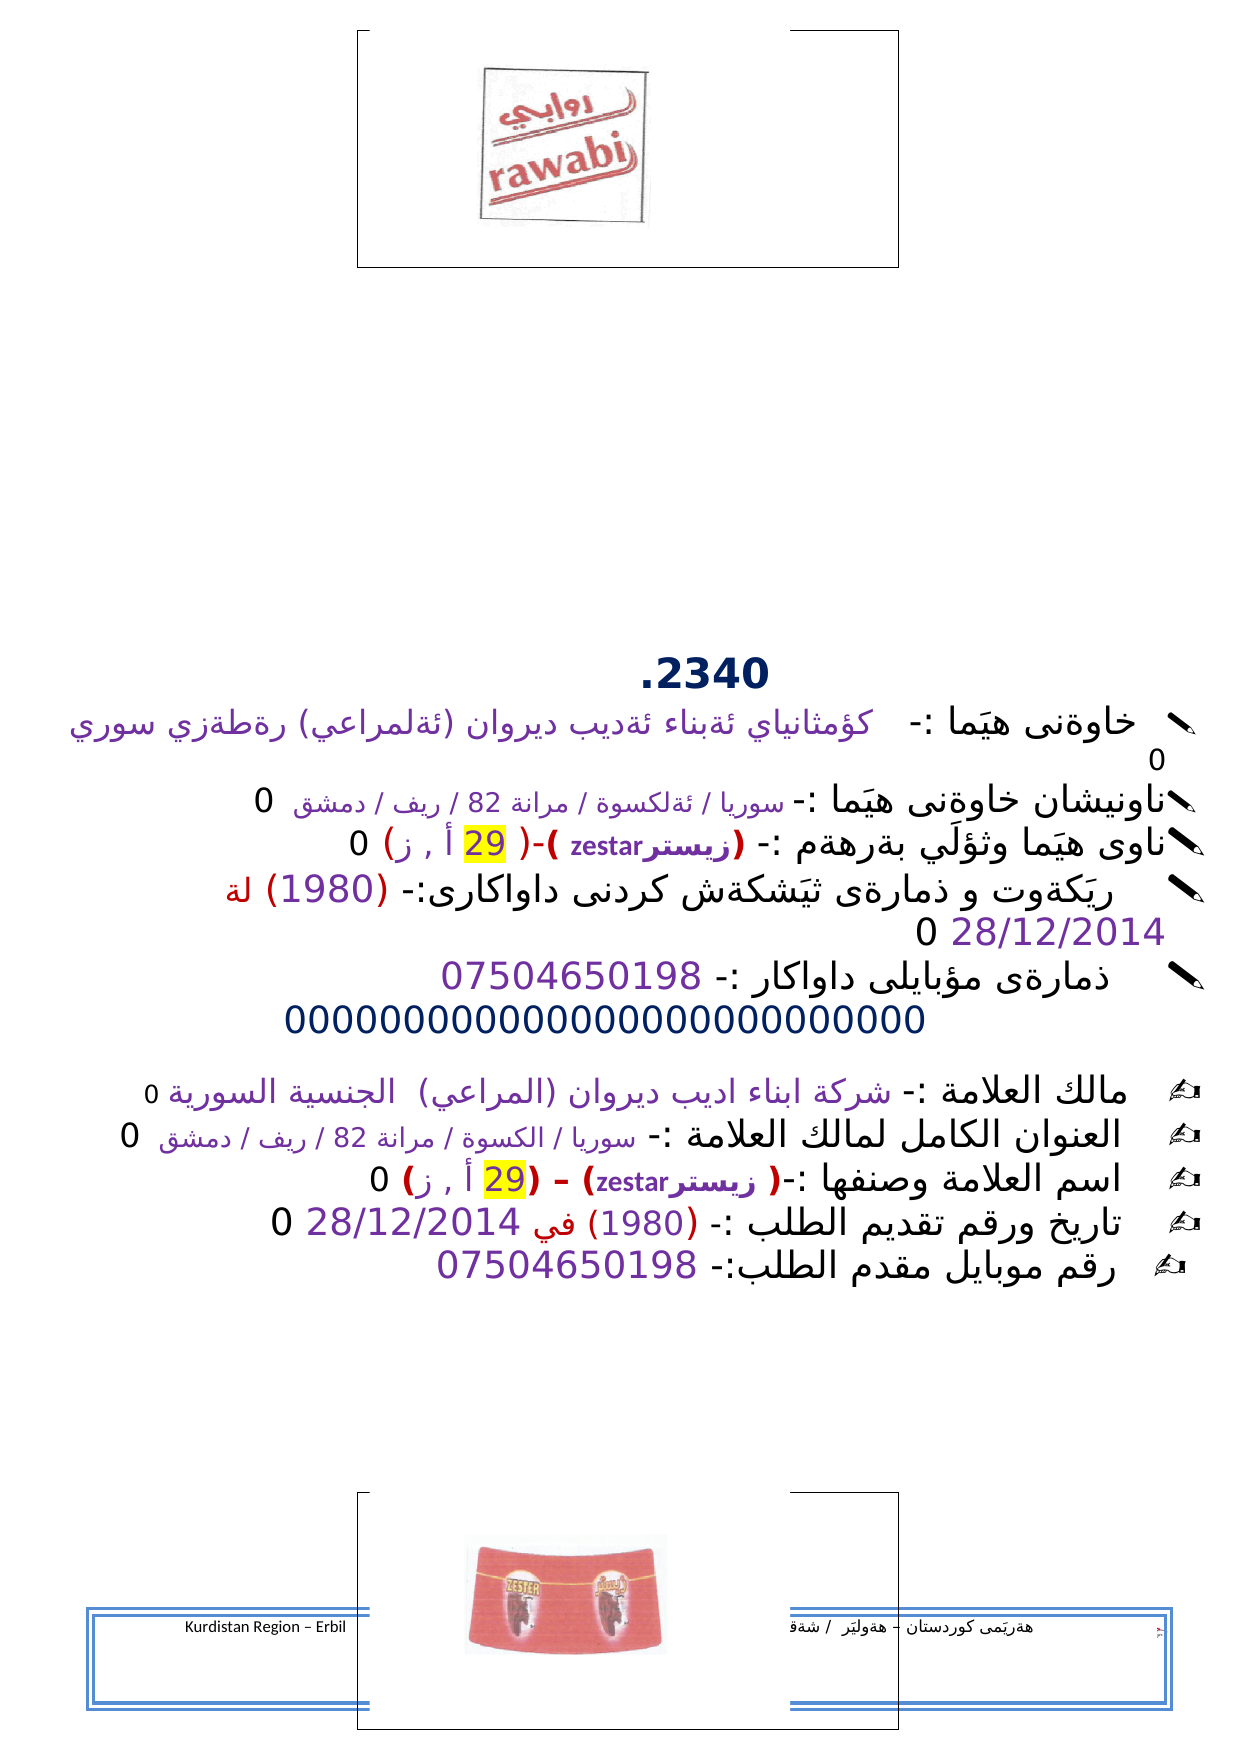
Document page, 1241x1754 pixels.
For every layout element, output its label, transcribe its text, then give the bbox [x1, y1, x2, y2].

list ريَكةوت و ذمارةى ثيَشكةش كردنى داواكارى:- (1980) لة 28/12/2014 0 [44, 867, 1167, 954]
list ذمارةى مؤبايلى داواكار :- 07504650198 [44, 954, 1167, 998]
table_header [358, 1493, 369, 1729]
list العنوان الكامل لمالك العلامة :- سوريا / الكسوة / مرانة 82 / ريف / دمشق 0 [44, 1113, 1167, 1156]
table_header [791, 1493, 898, 1729]
list ناونيشان خاوةنى هيَما :- سوريا / ئةلكسوة / مرانة 82 / ريف / دمشق 0 [44, 777, 1167, 821]
table_header [791, 31, 898, 267]
list تاريخ ورقم تقديم الطلب :- (1980) في 28/12/2014 0 [44, 1200, 1167, 1244]
table_header [358, 31, 369, 267]
picture [369, 30, 791, 267]
text 000000000000000000000000000 [44, 998, 1167, 1042]
list اسم العلامة وصنفها :-( زيسترzestar) – (29 أ , ز) 0 [44, 1156, 1167, 1200]
list رقم موبايل مقدم الطلب:- 07504650198 [44, 1244, 1152, 1287]
picture [369, 1492, 791, 1729]
list خاوةنى هيَما :- كؤمثانياي ئةبناء ئةديب ديروان (ئةلمراعي) رةطةزي سوري 0 [44, 699, 1167, 777]
list ناوى هيَما وثؤلَي بةرهةم :- (زيسترzestar )-( 29 أ , ز) 0 [44, 821, 1167, 864]
picture [1157, 1619, 1164, 1641]
list مالك العلامة :- شركة ابناء اديب ديروان (المراعي) الجنسية السورية 0 [44, 1069, 1167, 1113]
